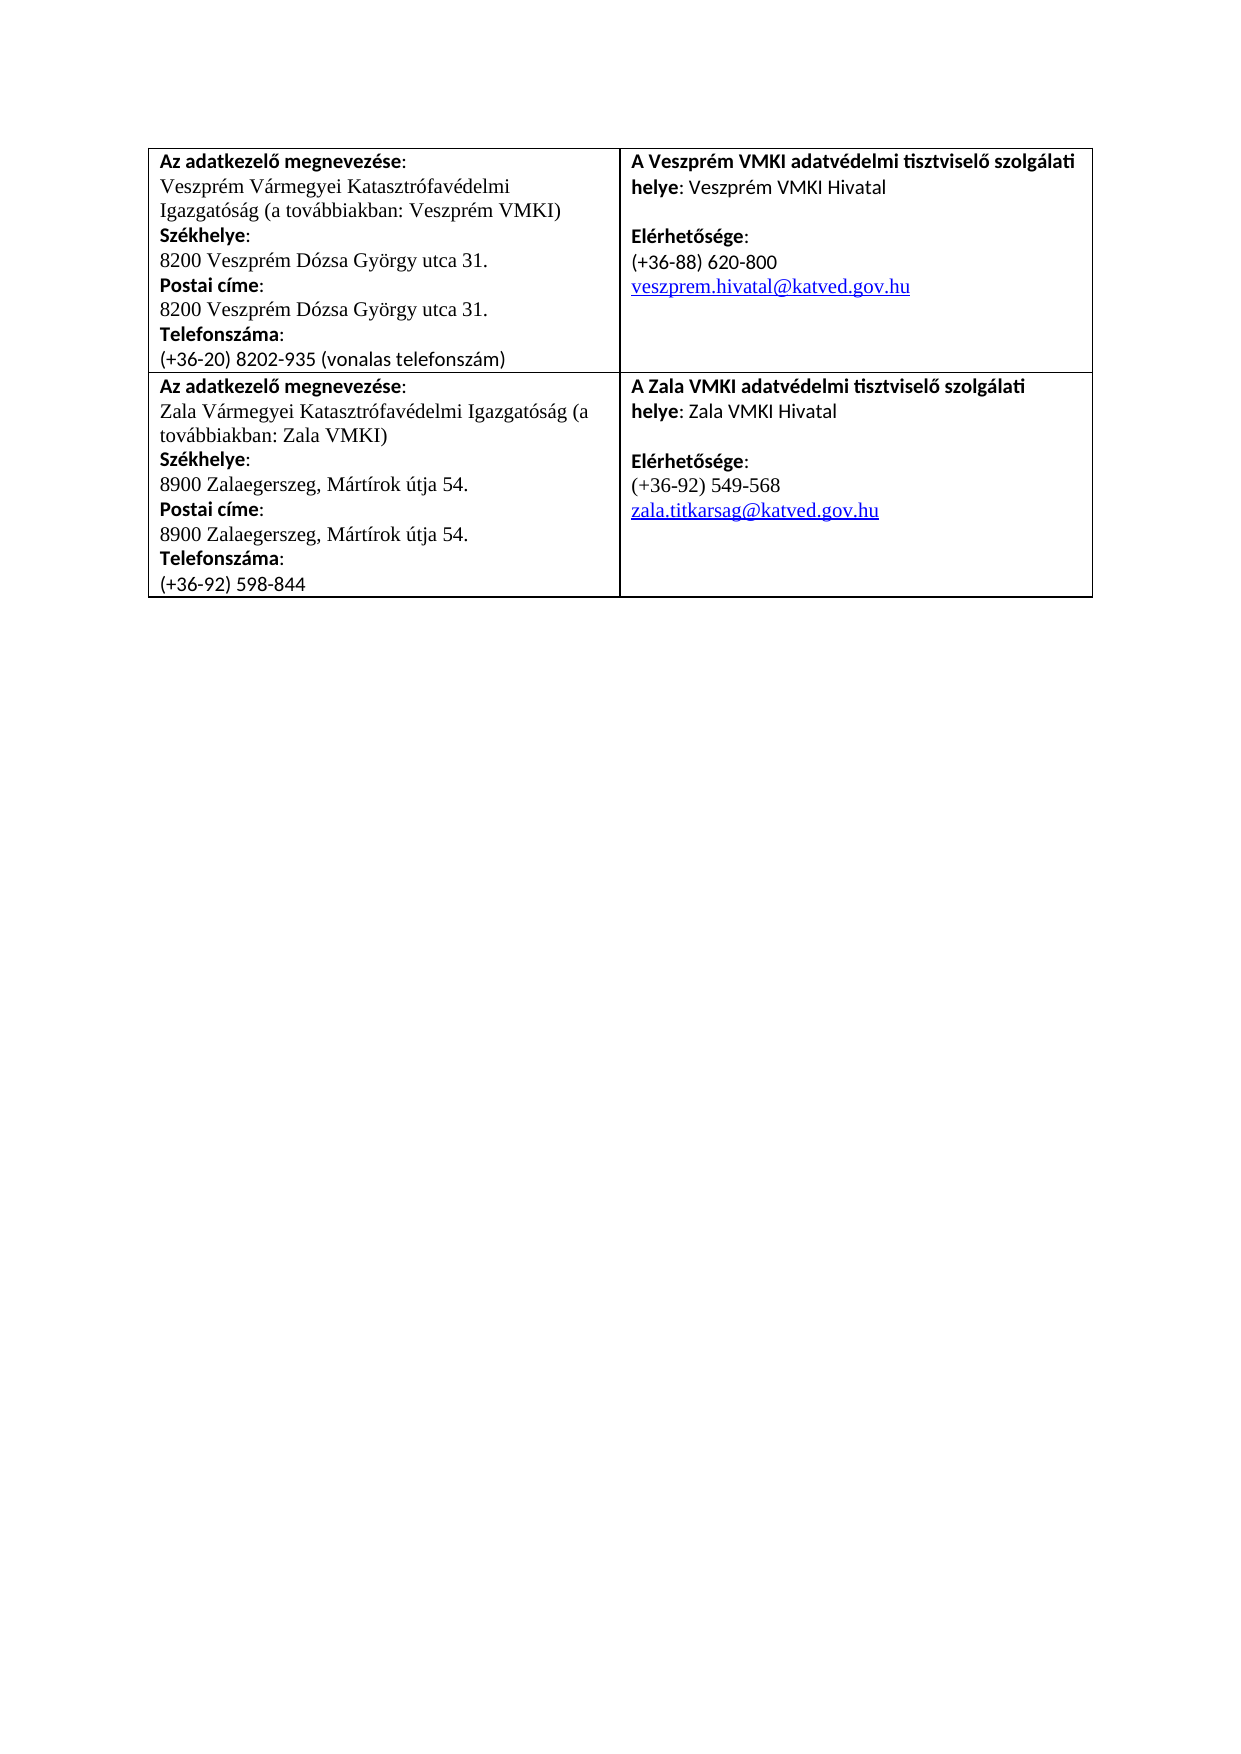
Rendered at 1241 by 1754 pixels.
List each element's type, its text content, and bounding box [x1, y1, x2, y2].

table_cell A Veszprém VMKI adatvédelmi tisztviselő szolgálati helye: Veszprém VMKI Hivatal Elérhetősége: (+36-88) 620-800 veszprem.hivatal@katved.gov.hu [621, 149, 1092, 372]
table_cell Az adatkezelő megnevezése: Zala Vármegyei Katasztrófavédelmi Igazgatóság (a továbbiakban: Zala VMKI) Székhelye: 8900 Zalaegerszeg, Mártírok útja 54. Postai címe: 8900 Zalaegerszeg, Mártírok útja 54. Telefonszáma: (+36-92) 598-844 [149, 373, 619, 596]
table_cell A Zala VMKI adatvédelmi tisztviselő szolgálati helye: Zala VMKI Hivatal Elérhetősége: (+36-92) 549-568 zala.titkarsag@katved.gov.hu [621, 373, 1092, 596]
table_cell Az adatkezelő megnevezése: Veszprém Vármegyei Katasztrófavédelmi Igazgatóság (a továbbiakban: Veszprém VMKI) Székhelye: 8200 Veszprém Dózsa György utca 31. Postai címe: 8200 Veszprém Dózsa György utca 31. Telefonszáma: (+36-20) 8202-935 (vonalas telefonszám) [149, 149, 619, 372]
